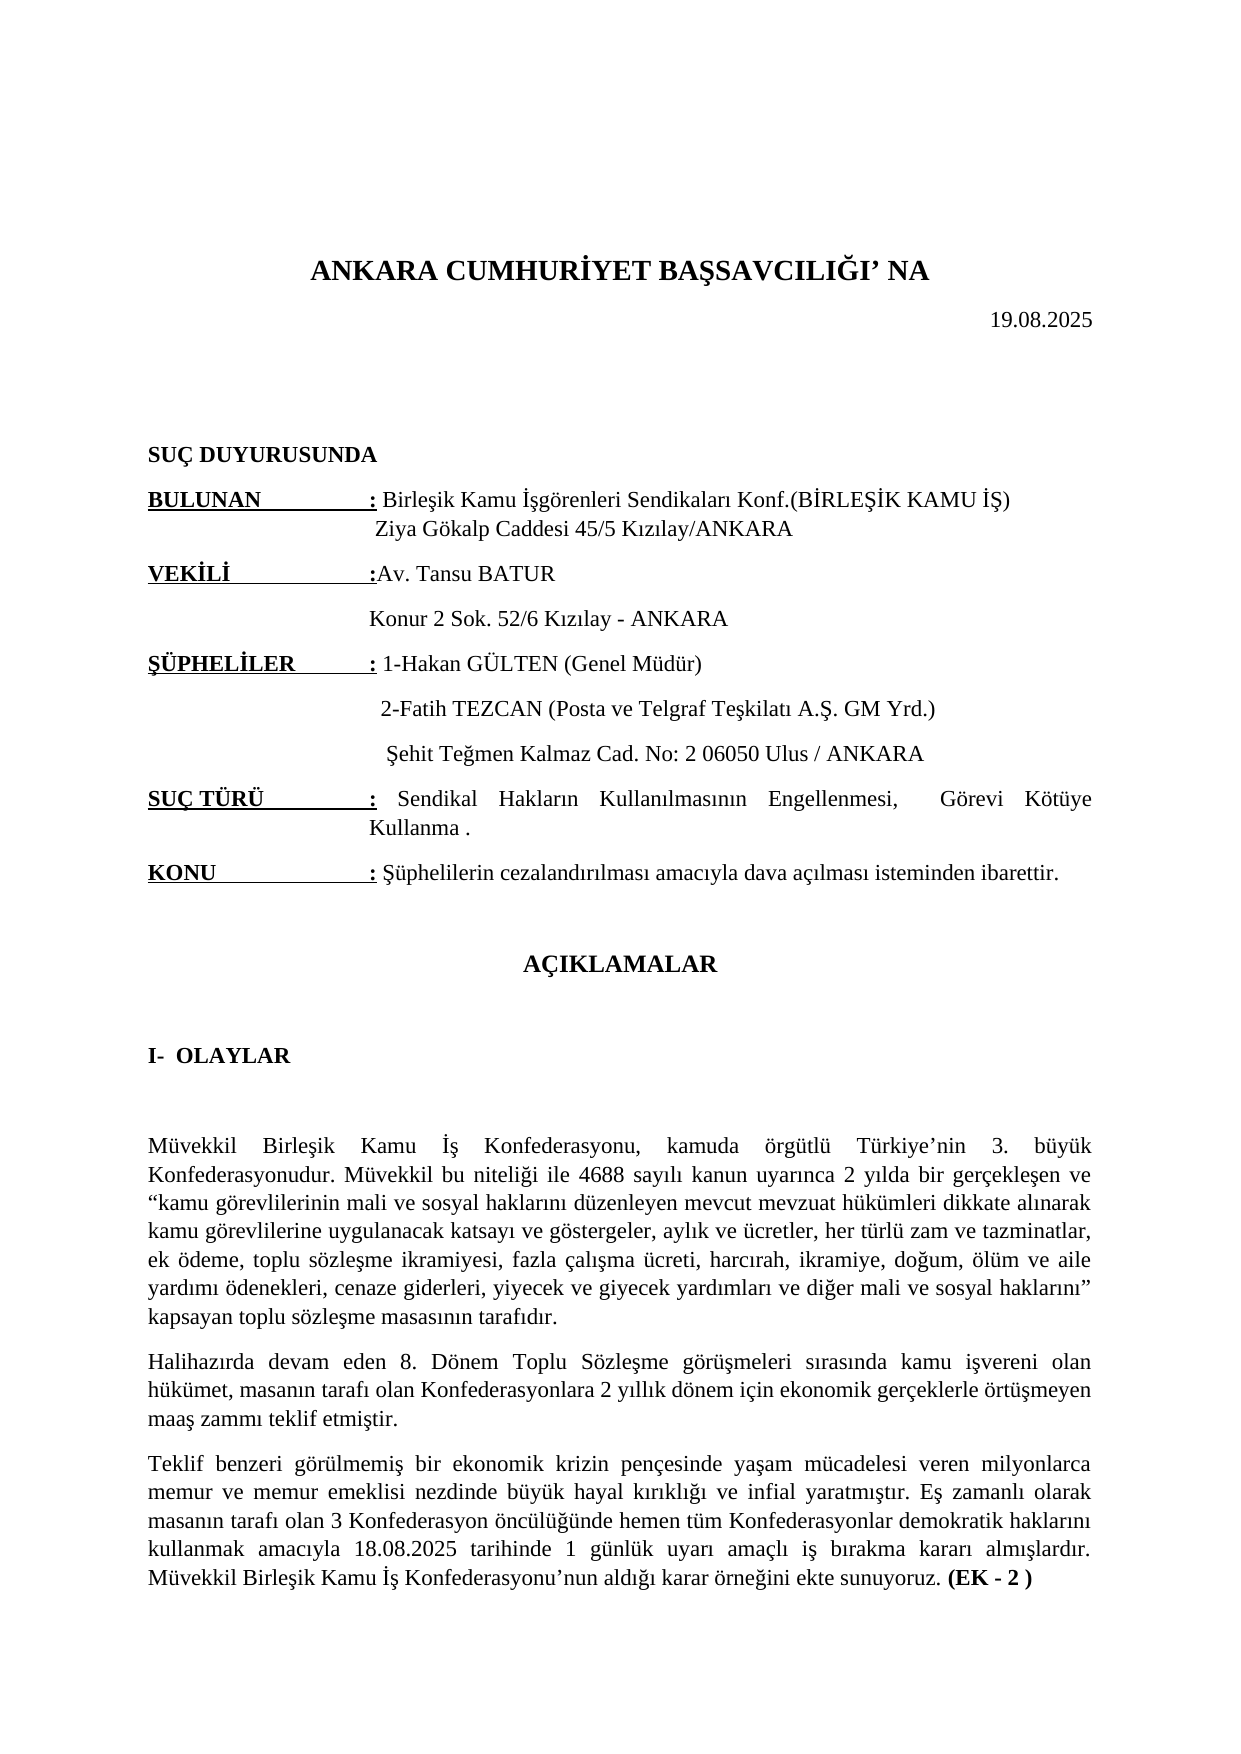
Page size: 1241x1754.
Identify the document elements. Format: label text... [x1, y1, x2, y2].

text AÇIKLAMALAR [148, 949, 1093, 978]
text Halihazırda devam eden 8. Dönem Toplu Sözleşme görüşmeleri sırasında kamu işvereni olan hükümet, masanın tarafı olan Konfederasyonlara 2 yıllık dönem için ekonomik gerçeklerle örtüşmeyen maaş zammı teklif etmiştir. [148, 1348, 1093, 1431]
text 2-Fatih TEZCAN (Posta ve Telgraf Teşkilatı A.Ş. GM Yrd.) [148, 695, 1093, 722]
text Konur 2 Sok. 52/6 Kızılay - ANKARA [148, 605, 1093, 631]
text SUÇ TÜRÜ : Sendikal Hakların Kullanılmasının Engellenmesi, Görevi Kötüye Kullanma . [148, 786, 1093, 840]
text Teklif benzeri görülmemiş bir ekonomik krizin pençesinde yaşam mücadelesi veren milyonlarca memur ve memur emeklisi nezdinde büyük hayal kırıklığı ve infial yaratmıştır. Eş zamanlı olarak masanın tarafı olan 3 Konfederasyon öncülüğünde hemen tüm Konfederasyonlar demokratik haklarını kullanmak amacıyla 18.08.2025 tarihinde 1 günlük uyarı amaçlı iş bırakma kararı almışlardır. Müvekkil Birleşik Kamu İş Konfederasyonu’nun aldığı karar örneğini ekte sunuyoruz. (EK - 2 ) [148, 1450, 1093, 1590]
text Müvekkil Birleşik Kamu İş Konfederasyonu, kamuda örgütlü Türkiye’nin 3. büyük Konfederasyonudur. Müvekkil bu niteliği ile 4688 sayılı kanun uyarınca 2 yılda bir gerçekleşen ve “kamu görevlilerinin mali ve sosyal haklarını düzenleyen mevcut mevzuat hükümleri dikkate alınarak kamu görevlilerine uygulanacak katsayı ve göstergeler, aylık ve ücretler, her türlü zam ve tazminatlar, ek ödeme, toplu sözleşme ikramiyesi, fazla çalışma ücreti, harcırah, ikramiye, doğum, ölüm ve aile yardımı ödenekleri, cenaze giderleri, yiyecek ve giyecek yardımları ve diğer mali ve sosyal haklarını” kapsayan toplu sözleşme masasının tarafıdır. [148, 1132, 1093, 1329]
text VEKİLİ :Av. Tansu BATUR [148, 560, 1093, 586]
text BULUNAN : Birleşik Kamu İşgörenleri Sendikaları Konf.(BİRLEŞİK KAMU İŞ) Ziya Gökalp Caddesi 45/5 Kızılay/ANKARA [148, 486, 1093, 541]
text Şehit Teğmen Kalmaz Cad. No: 2 06050 Ulus / ANKARA [148, 740, 1093, 767]
text ŞÜPHELİLER : 1-Hakan GÜLTEN (Genel Müdür) [148, 650, 1093, 677]
text 19.08.2025 [148, 306, 1093, 332]
text KONU : Şüphelilerin cezalandırılması amacıyla dava açılması isteminden ibarettir. [148, 859, 1093, 885]
text SUÇ DUYURUSUNDA [148, 441, 1093, 468]
text I- OLAYLAR [148, 1042, 1093, 1068]
text ANKARA CUMHURİYET BAŞSAVCILIĞI’ NA [148, 253, 1093, 287]
